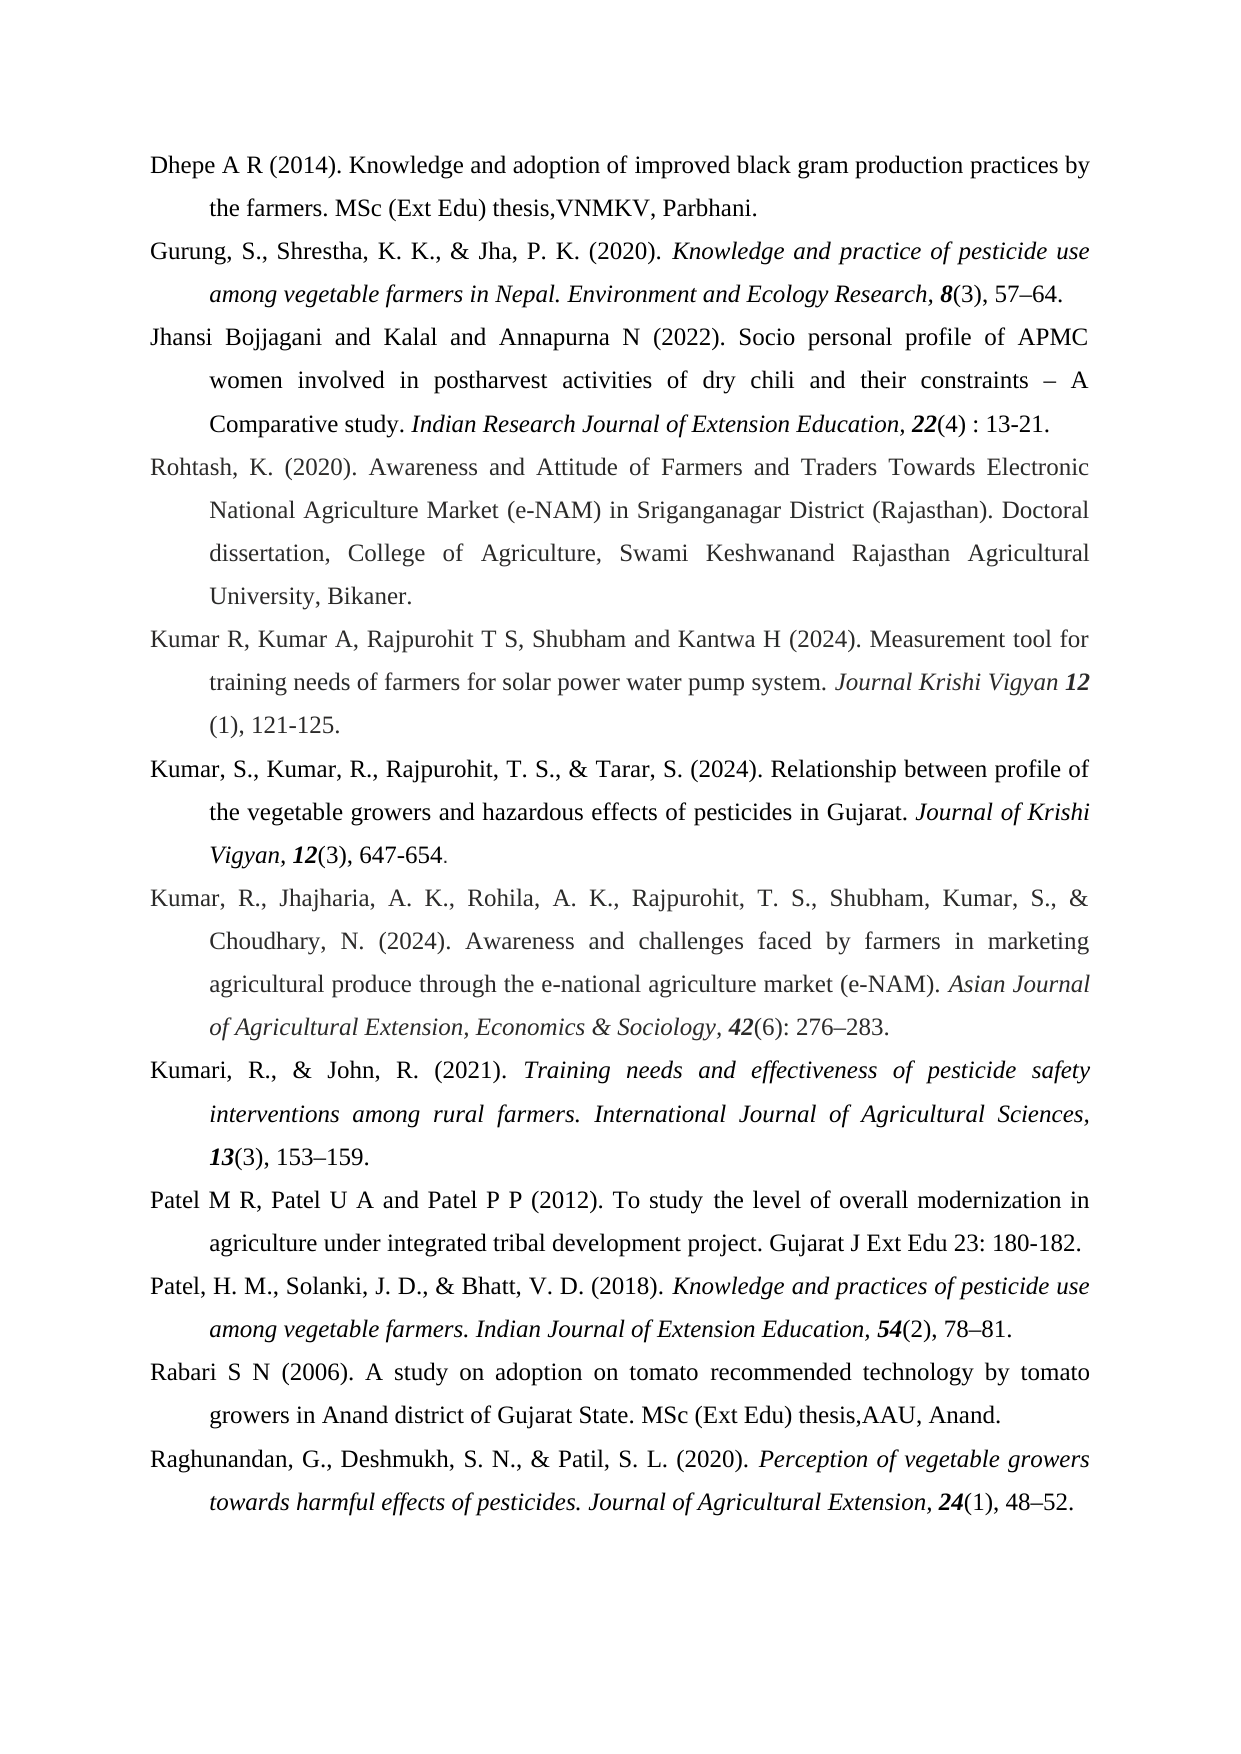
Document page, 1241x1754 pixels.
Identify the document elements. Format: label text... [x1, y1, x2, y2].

text Kumar, S., Kumar, R., Rajpurohit, T. S., & Tarar, S. (2024). Relationship between profile of the vegetable growers and hazardous effects of pesticides in Gujarat. Journal of Krishi Vigyan, 12(3), 647-654. [150, 754, 1090, 869]
text Raghunandan, G., Deshmukh, S. N., & Patil, S. L. (2020). Perception of vegetable growers towards harmful effects of pesticides. Journal of Agricultural Extension, 24(1), 48–52. [150, 1444, 1090, 1516]
text Kumar R, Kumar A, Rajpurohit T S, Shubham and Kantwa H (2024). Measurement tool for training needs of farmers for solar power water pump system. Journal Krishi Vigyan 12 (1), 121-125. [150, 624, 1090, 739]
text Dhepe A R (2014). Knowledge and adoption of improved black gram production practices by the farmers. MSc (Ext Edu) thesis,VNMKV, Parbhani. [150, 150, 1090, 222]
text Jhansi Bojjagani and Kalal and Annapurna N (2022). Socio personal profile of APMC women involved in postharvest activities of dry chili and their constraints – A Comparative study. Indian Research Journal of Extension Education, 22(4) : 13-21. [150, 322, 1090, 437]
text Kumari, R., & John, R. (2021). Training needs and effectiveness of pesticide safety interventions among rural farmers. International Journal of Agricultural Sciences, 13(3), 153–159. [150, 1056, 1090, 1171]
text Patel M R, Patel U A and Patel P P (2012). To study the level of overall modernization in agriculture under integrated tribal development project. Gujarat J Ext Edu 23: 180-182. [150, 1185, 1090, 1257]
text Patel, H. M., Solanki, J. D., & Bhatt, V. D. (2018). Knowledge and practices of pesticide use among vegetable farmers. Indian Journal of Extension Education, 54(2), 78–81. [150, 1271, 1090, 1343]
text Kumar, R., Jhajharia, A. K., Rohila, A. K., Rajpurohit, T. S., Shubham, Kumar, S., & Choudhary, N. (2024). Awareness and challenges faced by farmers in marketing agricultural produce through the e-national agriculture market (e-NAM). Asian Journal of Agricultural Extension, Economics & Sociology, 42(6): 276–283. [150, 883, 1090, 1041]
text Rohtash, K. (2020). Awareness and Attitude of Farmers and Traders Towards Electronic National Agriculture Market (e-NAM) in Sriganganagar District (Rajasthan). Doctoral dissertation, College of Agriculture, Swami Keshwanand Rajasthan Agricultural University, Bikaner. [150, 452, 1090, 610]
text Rabari S N (2006). A study on adoption on tomato recommended technology by tomato growers in Anand district of Gujarat State. MSc (Ext Edu) thesis,AAU, Anand. [150, 1357, 1090, 1429]
text Gurung, S., Shrestha, K. K., & Jha, P. K. (2020). Knowledge and practice of pesticide use among vegetable farmers in Nepal. Environment and Ecology Research, 8(3), 57–64. [150, 236, 1090, 308]
